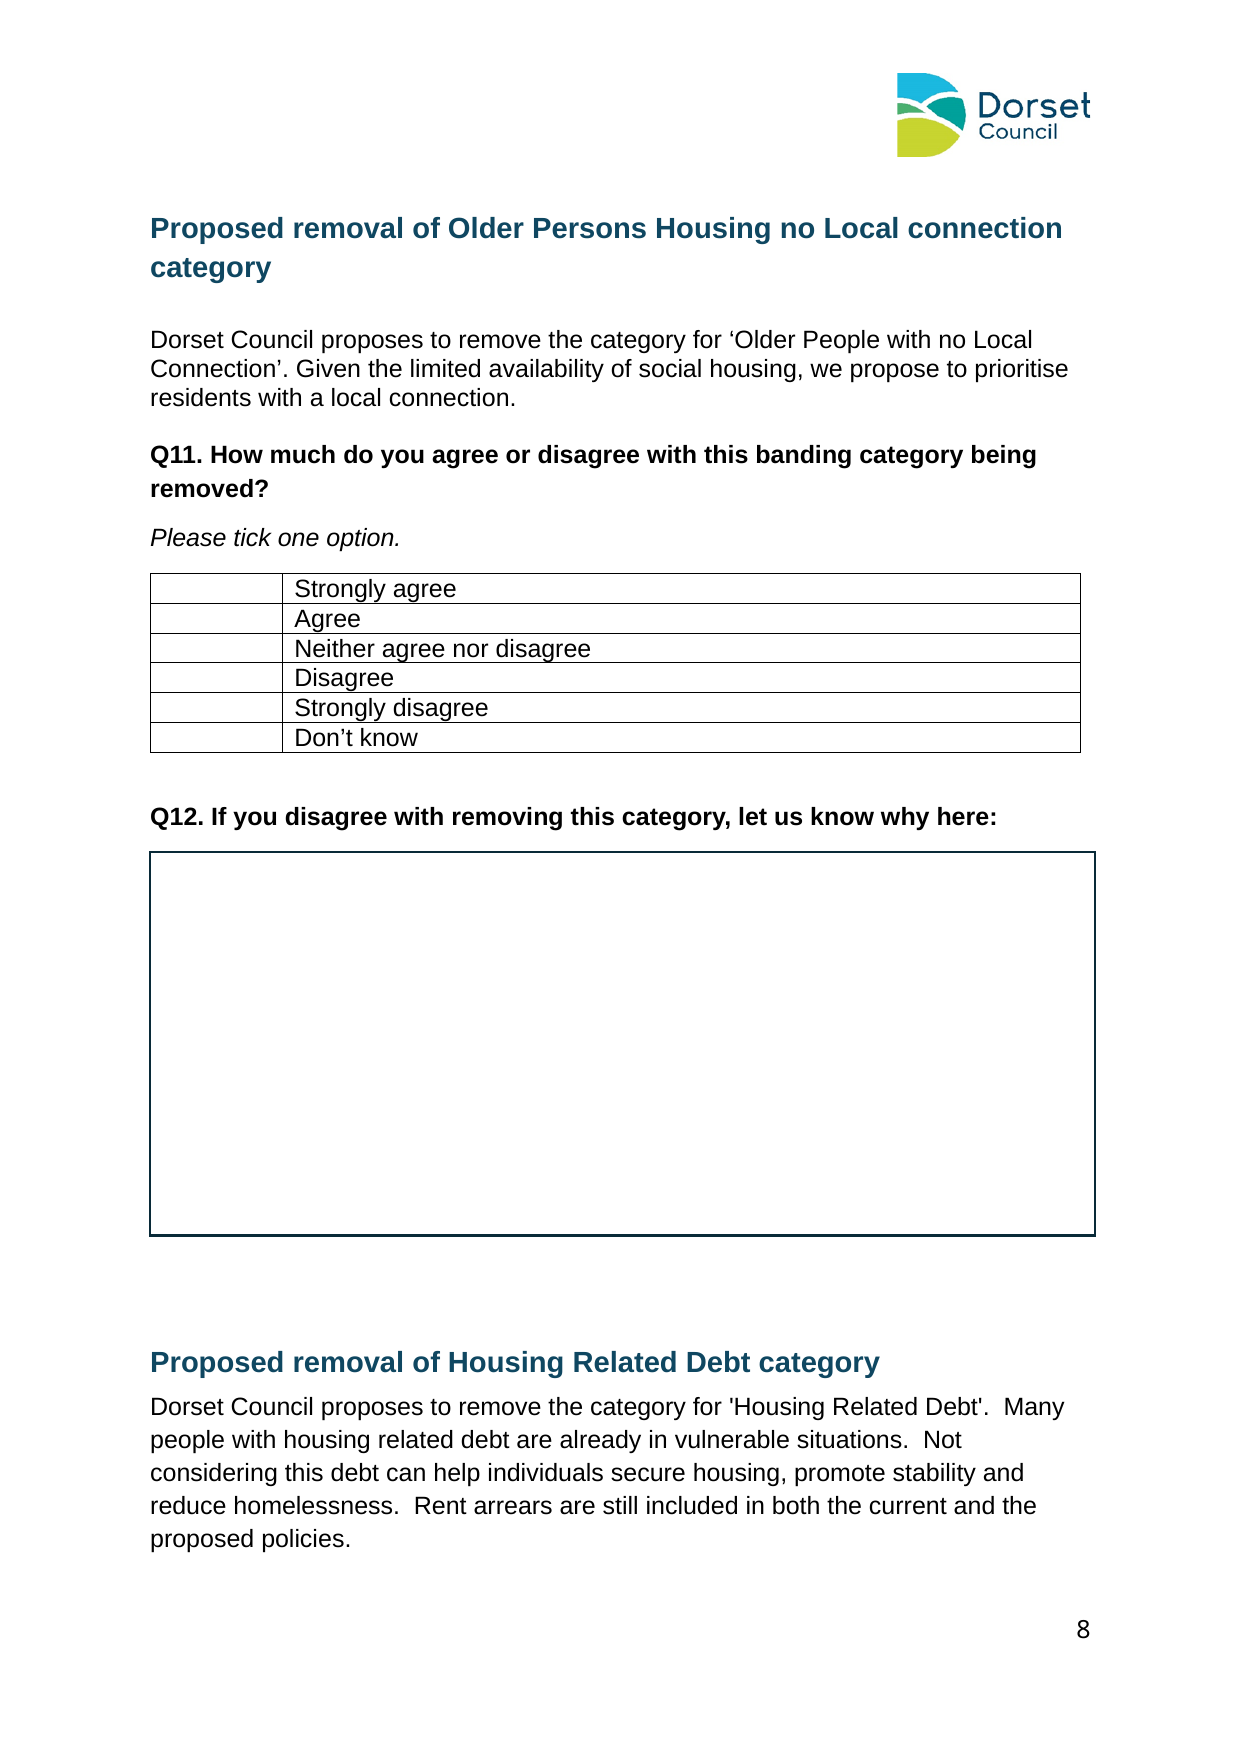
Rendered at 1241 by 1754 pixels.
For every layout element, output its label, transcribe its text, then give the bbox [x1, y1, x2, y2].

table_cell Disagree [283, 663, 1080, 692]
text Q12. If you disagree with removing this category, let us know why here: [150, 802, 1090, 831]
table_cell [151, 663, 282, 692]
table_cell Strongly disagree [283, 693, 1080, 722]
table_cell Neither agree nor disagree [283, 634, 1080, 662]
text Dorset Council proposes to remove the category for 'Housing Related Debt'. Many people with housing related debt are already in vulnerable situations. Not considering this debt can help individuals secure housing, promote stability and reduce homelessness. Rent arrears are still included in both the current and the proposed policies. [150, 1392, 1090, 1553]
table_cell [151, 604, 282, 632]
table_cell Agree [283, 604, 1080, 632]
table_header [151, 574, 282, 603]
picture [897, 73, 1091, 157]
subtitle Proposed removal of Housing Related Debt category [150, 1345, 1090, 1379]
table_cell [151, 634, 282, 662]
table_cell [151, 723, 282, 752]
table_cell Don’t know [283, 723, 1080, 752]
text Dorset Council proposes to remove the category for ‘Older People with no Local Connection’. Given the limited availability of social housing, we propose to prioritise residents with a local connection. [150, 326, 1090, 412]
table_cell [151, 693, 282, 722]
table_header Strongly agree [283, 574, 1080, 603]
text Q11. How much do you agree or disagree with this banding category being removed? [150, 441, 1090, 502]
subtitle Proposed removal of Older Persons Housing no Local connection category [150, 211, 1090, 283]
text Please tick one option. [150, 523, 1090, 552]
